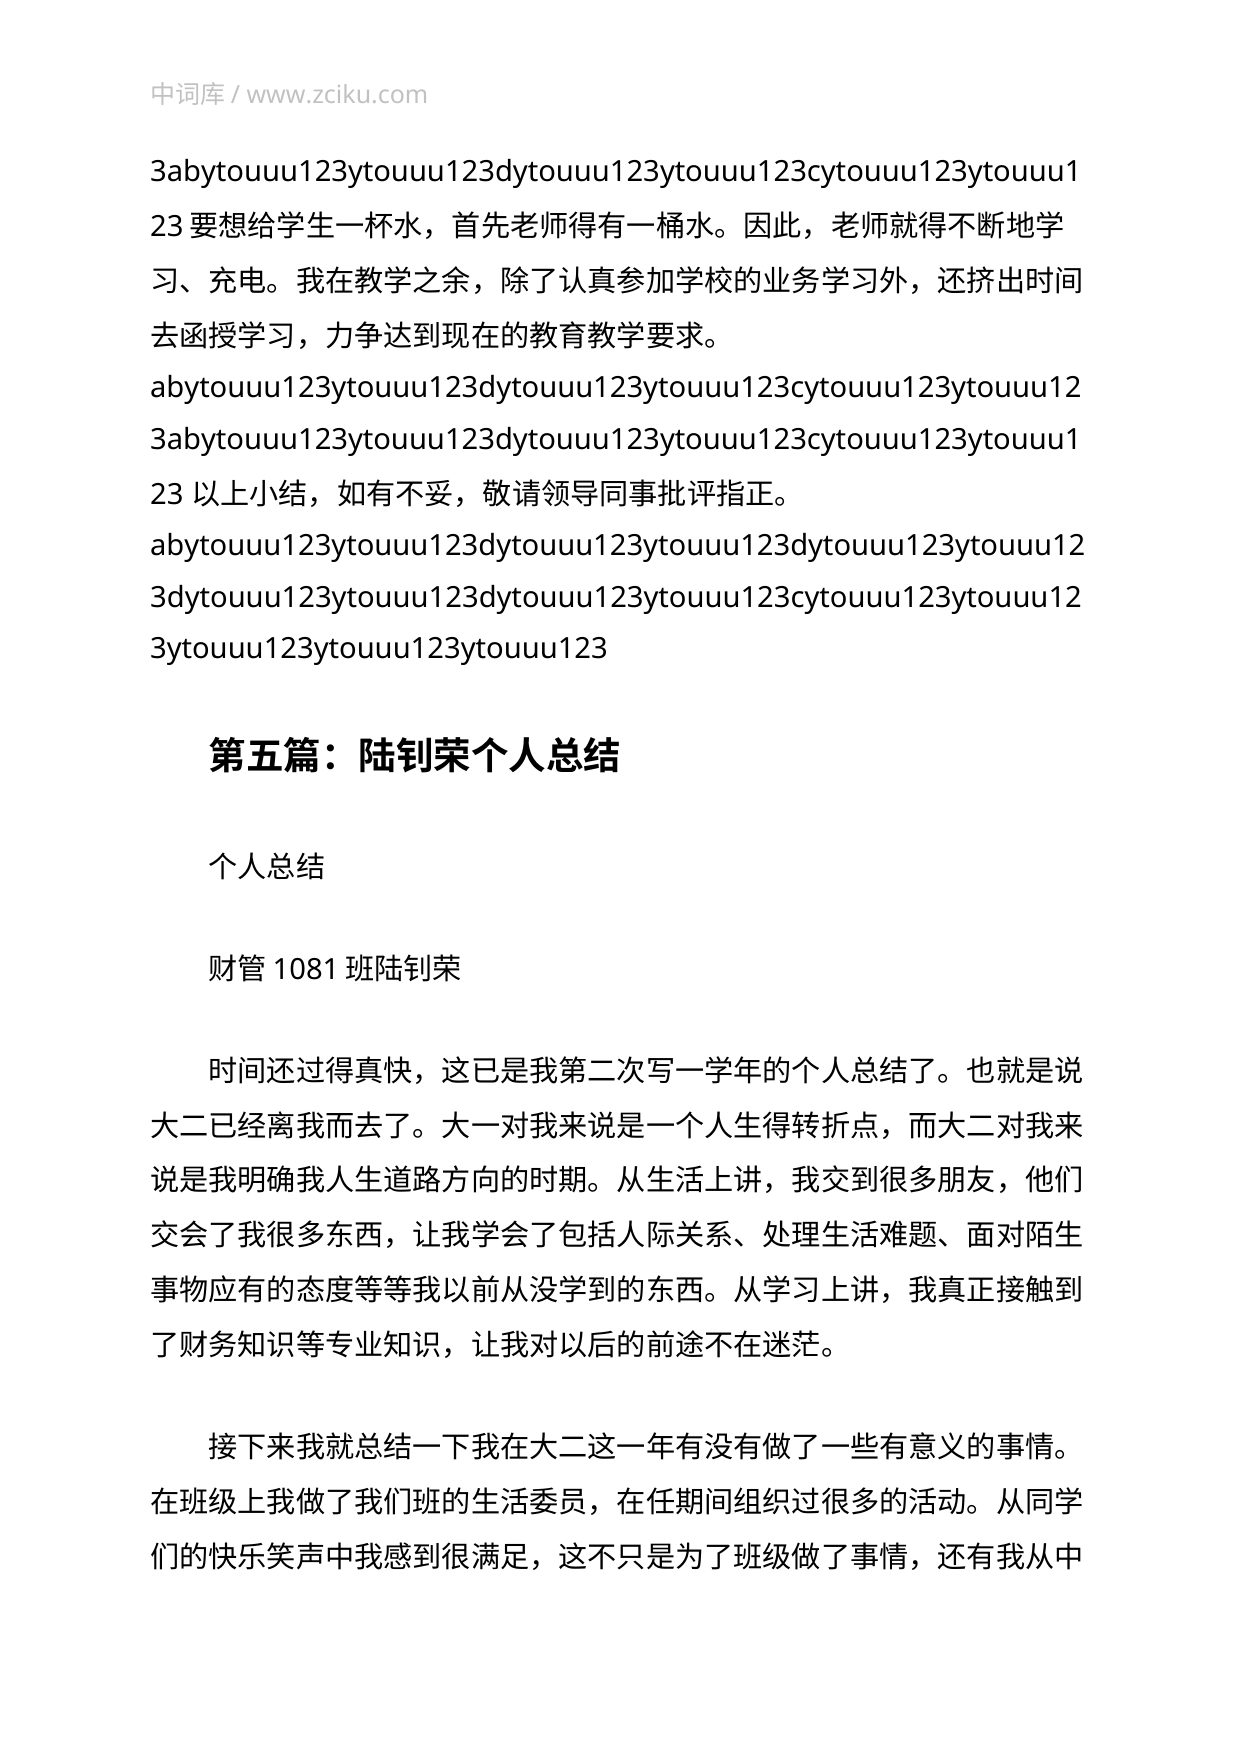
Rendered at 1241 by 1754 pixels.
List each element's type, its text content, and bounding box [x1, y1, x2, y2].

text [150, 1423, 1090, 1576]
text 第五篇：陆钊荣个人总结 [150, 726, 1090, 780]
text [150, 150, 1090, 667]
text 个人总结 [150, 843, 1090, 886]
text 时间还过得真快，这已是我第二次写一学年的个人总结了。也就是说大二已经离我而去了。大一对我来说是一个人生得转折点，而大二对我来说是我明确我人生道路方向的时期。从生活上讲，我交到很多朋友，他们交会了我很多东西，让我学会了包括人际关系、处理生活难题、面对陌生事物应有的态度等等我以前从没学到的东西。从学习上讲，我真正接触到了财务知识等专业知识，让我对以后的前途不在迷茫。 [150, 1047, 1090, 1364]
text 财管1081班陆钊荣 [150, 945, 1090, 988]
